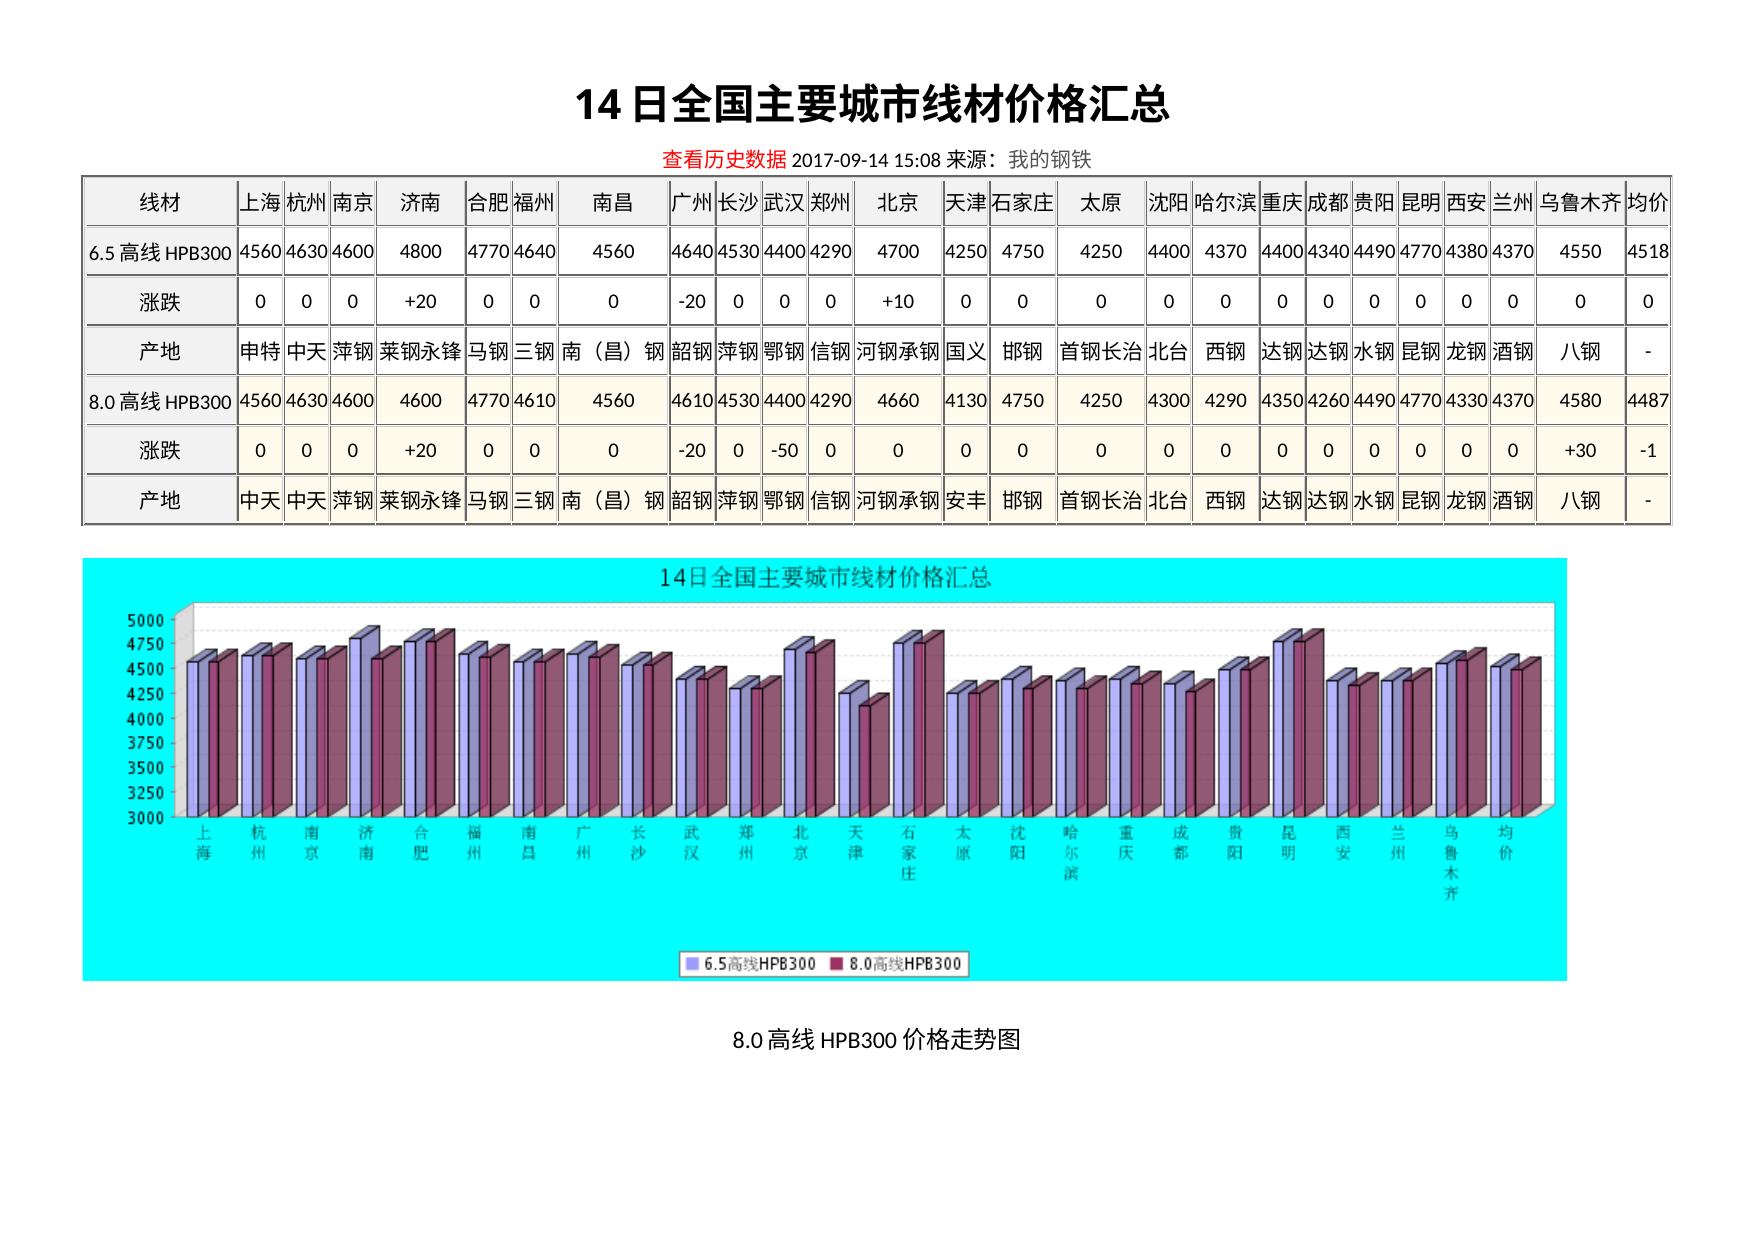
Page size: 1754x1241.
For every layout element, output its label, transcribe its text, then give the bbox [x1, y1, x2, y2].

table_cell 信钢 [809, 328, 852, 374]
table_cell 0 [1193, 278, 1258, 324]
table_cell 中天 [284, 477, 330, 523]
table_cell 水钢 [1353, 328, 1396, 374]
table_header 合肥 [465, 178, 511, 225]
table_cell 莱钢永锋 [377, 328, 464, 374]
table_cell 4560 [559, 377, 667, 423]
table_cell 八钢 [1537, 328, 1624, 374]
table_cell 三钢 [511, 477, 558, 523]
table_cell 4800 [377, 228, 464, 274]
table_cell 4560 [239, 377, 282, 423]
table_header 南昌 [558, 177, 669, 225]
picture [82, 558, 1567, 981]
table_cell 4370 [1193, 228, 1258, 274]
table_cell 4490 [1353, 228, 1396, 274]
table_cell 4290 [809, 377, 852, 423]
table_cell 0 [1353, 278, 1396, 324]
table_cell 0 [1399, 427, 1442, 473]
table_header 昆明 [1398, 178, 1443, 225]
table_header 均价 [1625, 178, 1670, 225]
table_cell 4250 [1058, 228, 1144, 274]
table_header 天津 [943, 177, 989, 225]
table_cell 达钢 [1259, 477, 1305, 523]
table_cell 0 [1147, 427, 1190, 473]
table_cell -20 [671, 278, 714, 324]
table_cell 中天 [285, 328, 328, 374]
table_cell 0 [1353, 427, 1396, 473]
table_cell 4560 [239, 228, 282, 274]
table_header 重庆 [1259, 178, 1305, 225]
table_cell 0 [239, 278, 282, 324]
table_cell 昆钢 [1399, 328, 1442, 374]
table_cell 酒钢 [1491, 328, 1534, 374]
table_cell 4600 [377, 377, 464, 423]
table_header 郑州 [808, 178, 853, 225]
table_cell 0 [991, 278, 1055, 324]
table_cell 0 [467, 278, 510, 324]
table_cell 4350 [1261, 377, 1304, 423]
table_header 乌鲁木齐 [1536, 177, 1625, 225]
table_cell +20 [377, 427, 464, 473]
table_cell 0 [1627, 274, 1670, 324]
table_cell 4130 [945, 377, 987, 423]
table_cell 4600 [331, 228, 374, 274]
table_cell 8.0高线HPB300 [83, 374, 237, 423]
table_cell +10 [855, 278, 941, 324]
table_cell 韶钢 [671, 328, 714, 374]
table_cell 北台 [1147, 328, 1190, 374]
table_cell - [1627, 324, 1670, 374]
table_cell -20 [671, 427, 714, 473]
table_cell 萍钢 [331, 328, 374, 374]
table_header 石家庄 [989, 178, 1056, 225]
table_cell 0 [285, 278, 328, 324]
table_cell 产地 [85, 473, 237, 523]
table_cell 邯钢 [989, 477, 1056, 523]
table_header 福州 [511, 178, 558, 225]
table_cell 0 [1307, 278, 1350, 324]
table_cell 0 [1491, 427, 1534, 473]
table_cell 酒钢 [1490, 477, 1536, 523]
table_cell 首钢长治 [1058, 328, 1144, 374]
table_cell 中天 [237, 477, 283, 523]
table_cell 西钢 [1193, 328, 1258, 374]
table_cell -1 [1627, 424, 1670, 473]
table_cell 4630 [285, 228, 328, 274]
table_cell 0 [1058, 427, 1144, 473]
table_cell 4530 [717, 228, 760, 274]
table_cell 0 [513, 427, 556, 473]
table_header 广州 [669, 177, 715, 225]
table_cell 4250 [945, 228, 987, 274]
table_cell 龙钢 [1445, 328, 1488, 374]
table_cell 昆钢 [1398, 477, 1443, 523]
table_cell 南（昌）钢 [559, 328, 667, 374]
table_cell 4700 [855, 228, 941, 274]
table_cell -50 [763, 427, 806, 473]
table_cell 0 [1193, 427, 1258, 473]
table_cell 水钢 [1351, 477, 1397, 523]
table_cell 4340 [1307, 228, 1350, 274]
table_cell 0 [331, 278, 374, 324]
table_cell 4610 [671, 377, 714, 423]
table_cell 6.5高线HPB300 [83, 225, 237, 274]
table_cell 0 [717, 427, 760, 473]
table_cell 0 [559, 427, 667, 473]
table_header 兰州 [1490, 178, 1536, 225]
table_cell 4400 [1261, 228, 1304, 274]
table_cell 4640 [513, 228, 556, 274]
table_cell 4400 [763, 228, 806, 274]
table_cell 4630 [285, 377, 328, 423]
table_cell 0 [1147, 278, 1190, 324]
table_cell 0 [855, 427, 941, 473]
text 查看历史数据2017-09-14 15:08 来源：我的钢铁 [83, 142, 1671, 175]
table_header 济南 [376, 178, 465, 225]
table_cell 4770 [467, 228, 510, 274]
table_cell 0 [809, 427, 852, 473]
table_cell 4380 [1445, 228, 1488, 274]
table_cell 0 [1491, 278, 1534, 324]
table_cell 0 [1445, 427, 1488, 473]
table_header 线材 [85, 178, 237, 225]
table_cell 4370 [1491, 377, 1534, 423]
table_cell 0 [1261, 278, 1304, 324]
table_cell 萍钢 [330, 477, 376, 523]
table_cell 0 [1261, 427, 1304, 473]
table_header 太原 [1056, 178, 1146, 225]
subtitle 14日全国主要城市线材价格汇总 [83, 69, 1671, 134]
table_cell 0 [513, 278, 556, 324]
table_cell 鄂钢 [763, 328, 806, 374]
table_cell 0 [1399, 278, 1442, 324]
table_cell 4400 [763, 377, 806, 423]
table_cell 达钢 [1261, 328, 1304, 374]
table_cell 4770 [467, 377, 510, 423]
table_cell 4300 [1147, 377, 1190, 423]
table_header 南京 [330, 178, 376, 225]
table_cell 4600 [331, 377, 374, 423]
table_cell 0 [331, 427, 374, 473]
table_cell 涨跌 [85, 274, 236, 324]
table_cell 莱钢永锋 [376, 477, 465, 523]
table_cell 0 [1445, 278, 1488, 324]
table_cell 4580 [1537, 377, 1624, 423]
table_cell 4660 [855, 377, 941, 423]
table_header 成都 [1305, 178, 1351, 225]
table_cell 安丰 [943, 473, 989, 523]
table_cell 4530 [717, 377, 760, 423]
table_header 沈阳 [1146, 178, 1192, 225]
table_cell 0 [1537, 278, 1624, 324]
table_cell 南（昌）钢 [558, 473, 669, 523]
table_cell 4290 [1193, 377, 1258, 423]
table_cell 4290 [809, 228, 852, 274]
table_cell 4640 [671, 228, 714, 274]
table_cell 4330 [1445, 377, 1488, 423]
table_cell 北台 [1146, 477, 1192, 523]
table_cell 首钢长治 [1056, 477, 1146, 523]
table_cell 0 [717, 278, 760, 324]
table_header 上海 [237, 178, 283, 225]
table_header 贵阳 [1351, 178, 1397, 225]
table_cell 达钢 [1307, 328, 1350, 374]
table_header 北京 [854, 177, 943, 225]
table_cell 0 [1307, 427, 1350, 473]
table_cell +30 [1537, 427, 1624, 473]
table_cell 4250 [1058, 377, 1144, 423]
table_header 武汉 [761, 178, 807, 225]
table_cell 萍钢 [717, 328, 760, 374]
table_header 哈尔滨 [1192, 178, 1259, 225]
table_cell 0 [1058, 278, 1144, 324]
table_cell 西钢 [1192, 477, 1259, 523]
table_cell 4487 [1625, 374, 1671, 423]
table_cell 4518 [1625, 225, 1671, 274]
table_cell 鄂钢 [761, 477, 807, 523]
table_cell 4260 [1307, 377, 1350, 423]
table_cell 4370 [1491, 228, 1534, 274]
table_cell 国义 [945, 328, 987, 374]
table_cell 4750 [991, 228, 1055, 274]
table_cell 4770 [1399, 377, 1442, 423]
table_cell 马钢 [465, 477, 511, 523]
table_cell 萍钢 [715, 477, 761, 523]
table_cell 河钢承钢 [854, 473, 943, 523]
table_cell 0 [809, 278, 852, 324]
table_header 西安 [1444, 178, 1490, 225]
table_header 杭州 [284, 178, 330, 225]
table_cell 4490 [1353, 377, 1396, 423]
table_cell 马钢 [467, 328, 510, 374]
table_cell 产地 [85, 324, 236, 374]
table_cell - [1625, 473, 1670, 523]
table_cell 4610 [513, 377, 556, 423]
table_cell 4400 [1147, 228, 1190, 274]
table_cell 邯钢 [991, 328, 1055, 374]
table_cell +20 [377, 278, 464, 324]
table_cell 申特 [239, 328, 282, 374]
table_cell 0 [991, 427, 1055, 473]
table_cell 八钢 [1536, 477, 1625, 523]
table_cell 达钢 [1305, 477, 1351, 523]
table_cell 0 [239, 427, 282, 473]
table_cell 0 [285, 427, 328, 473]
table_cell 0 [763, 278, 806, 324]
table_cell 4550 [1537, 228, 1624, 274]
table_cell 4560 [559, 228, 667, 274]
table_cell 0 [467, 427, 510, 473]
table_cell 韶钢 [669, 477, 715, 523]
table_cell 龙钢 [1444, 477, 1490, 523]
table_cell 4770 [1399, 228, 1442, 274]
table_cell 涨跌 [85, 424, 236, 473]
text 8.0高线HPB300价格走势图 [83, 1006, 1671, 1071]
table_cell 0 [945, 427, 987, 473]
table_cell 0 [945, 278, 987, 324]
table_cell 河钢承钢 [855, 328, 941, 374]
table_cell 三钢 [513, 328, 556, 374]
table_header 长沙 [715, 178, 761, 225]
table_cell 信钢 [808, 477, 853, 523]
table_cell 4750 [991, 377, 1055, 423]
table_cell 0 [559, 278, 667, 324]
